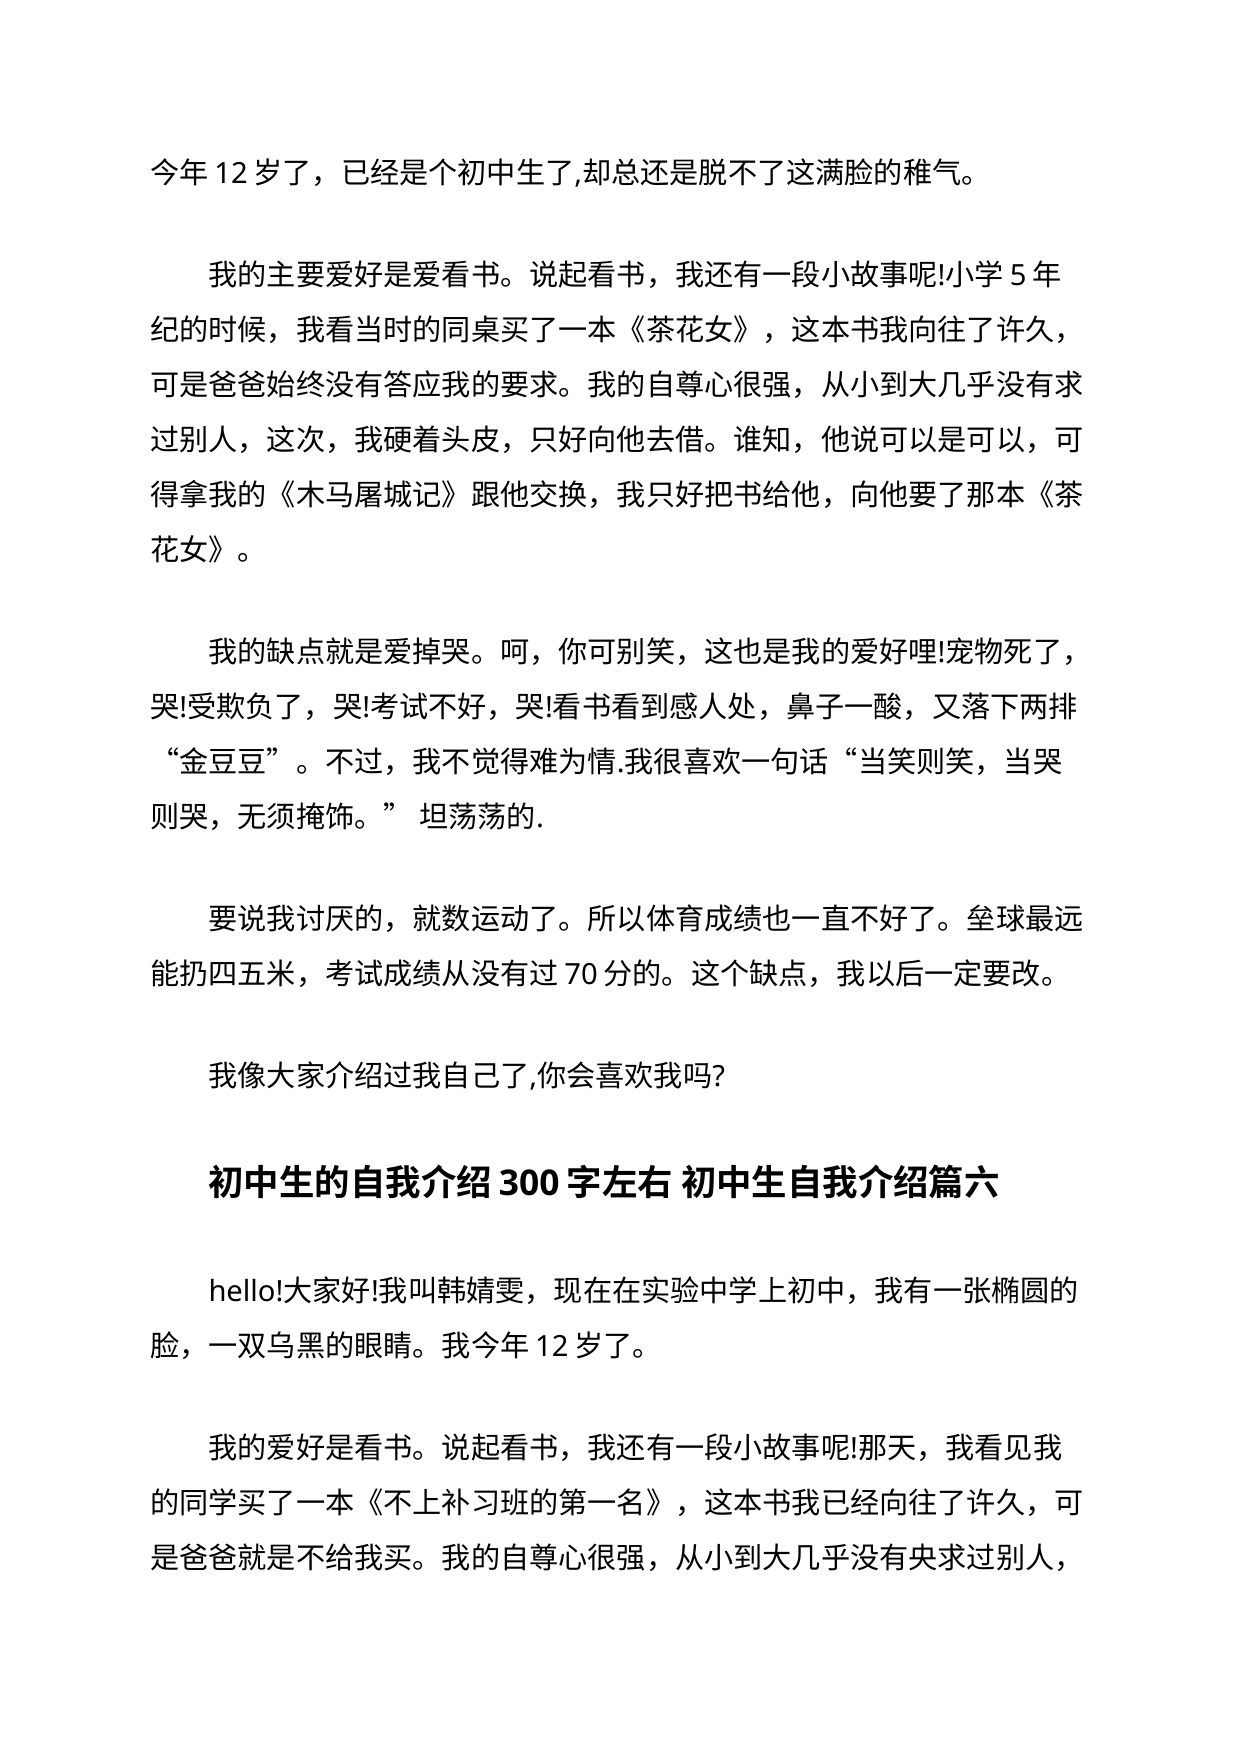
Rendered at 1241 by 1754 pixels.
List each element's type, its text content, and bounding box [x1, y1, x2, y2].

text 我的主要爱好是爱看书。说起看书，我还有一段小故事呢!小学5年纪的时候，我看当时的同桌买了一本《茶花女》，这本书我向往了许久，可是爸爸始终没有答应我的要求。我的自尊心很强，从小到大几乎没有求过别人，这次，我硬着头皮，只好向他去借。谁知，他说可以是可以，可得拿我的《木马屠城记》跟他交换，我只好把书给他，向他要了那本《茶花女》。 [150, 252, 1090, 569]
text 要说我讨厌的，就数运动了。所以体育成绩也一直不好了。垒球最远能扔四五米，考试成绩从没有过70分的。这个缺点，我以后一定要改。 [150, 895, 1090, 993]
text hello!大家好!我叫韩婧雯，现在在实验中学上初中，我有一张椭圆的脸，一双乌黑的眼睛。我今年12岁了。 [150, 1268, 1090, 1365]
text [150, 150, 1090, 192]
text 我的缺点就是爱掉哭。呵，你可别笑，这也是我的爱好哩!宠物死了，哭!受欺负了，哭!考试不好，哭!看书看到感人处，鼻子一酸，又落下两排“金豆豆”。不过，我不觉得难为情.我很喜欢一句话“当笑则笑，当哭则哭，无须掩饰。” 坦荡荡的. [150, 628, 1090, 836]
text 初中生的自我介绍300字左右 初中生自我介绍篇六 [150, 1154, 1090, 1206]
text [150, 1425, 1090, 1577]
text 我像大家介绍过我自己了,你会喜欢我吗? [150, 1052, 1090, 1094]
